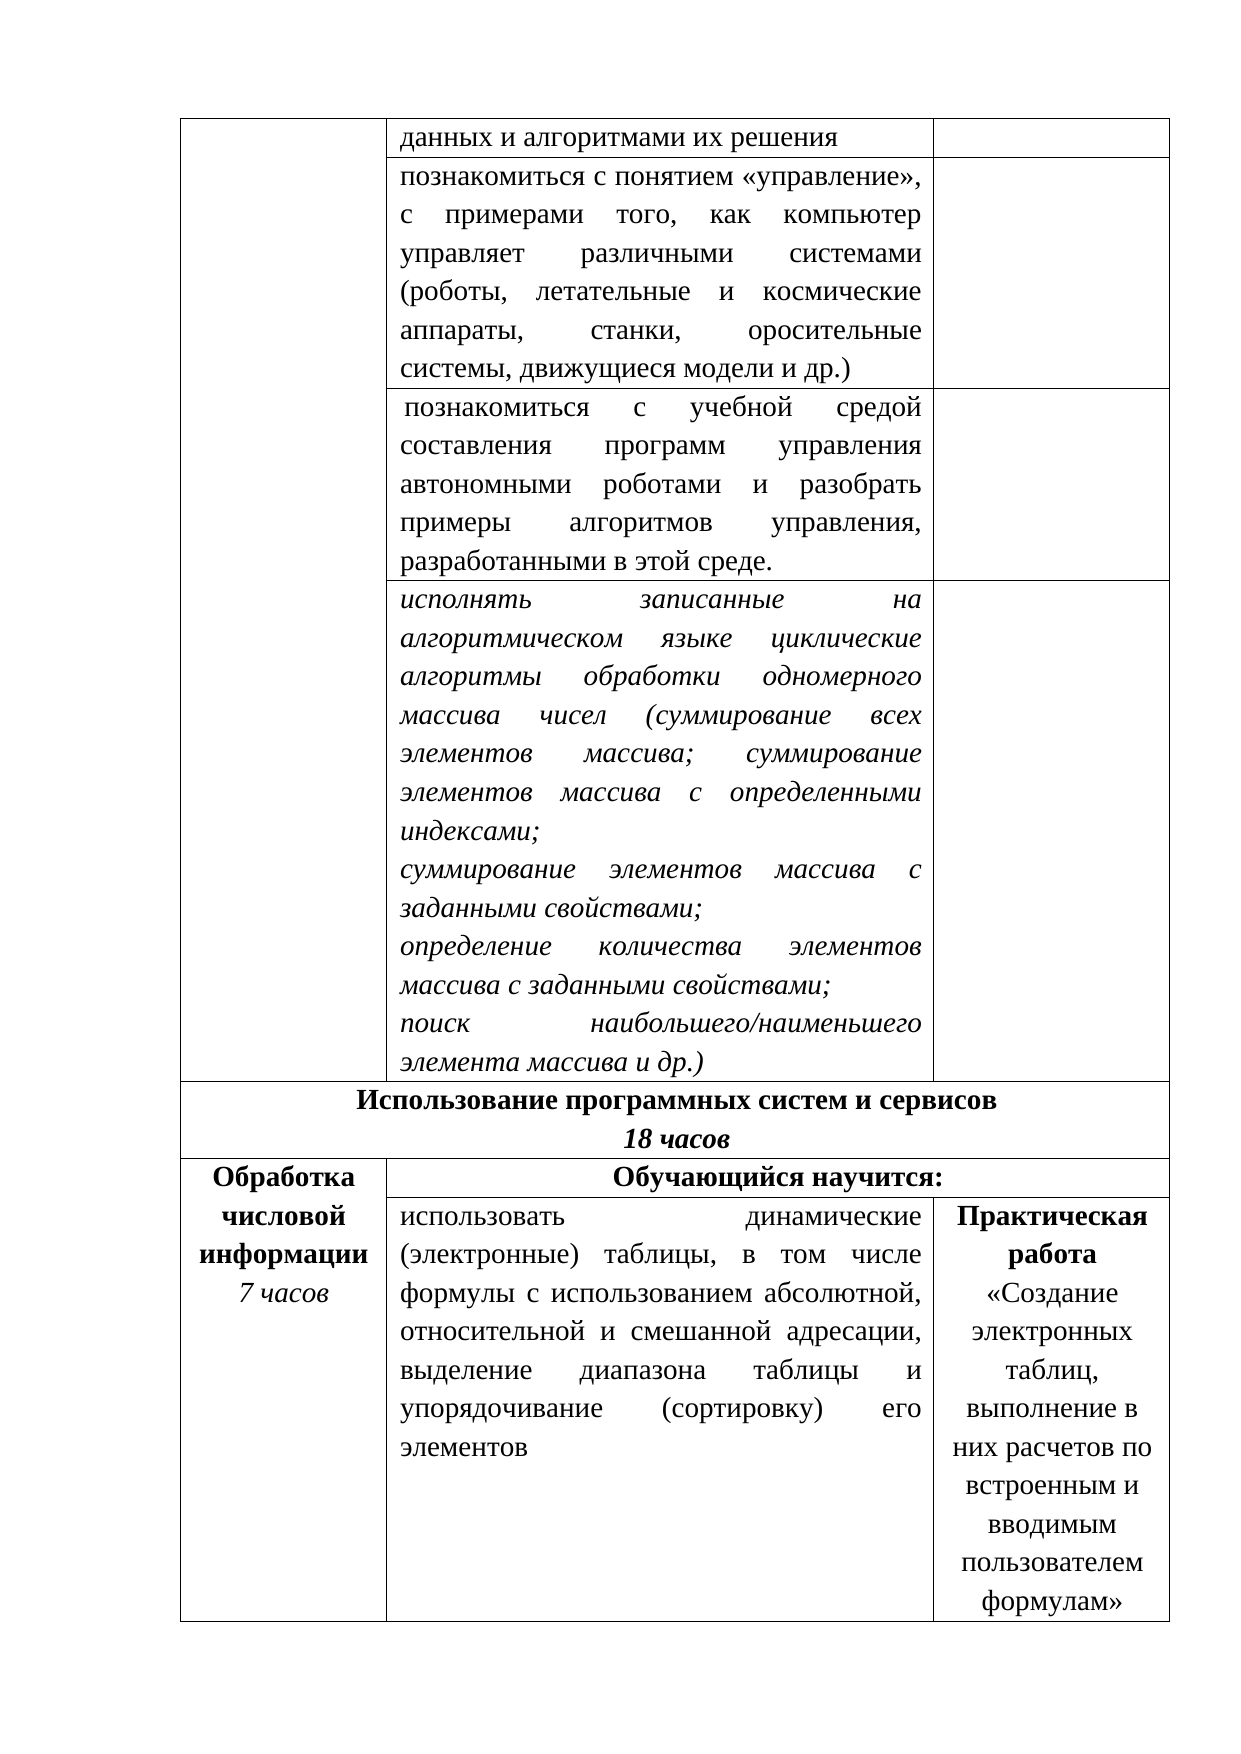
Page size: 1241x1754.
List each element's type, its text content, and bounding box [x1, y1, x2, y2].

table_cell [934, 158, 1169, 388]
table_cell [387, 119, 933, 157]
table_cell [934, 581, 1169, 1081]
table_cell использовать динамические (электронные) таблицы, в том числе формулы с использованием абсолютной, относительной и смешанной адресации, выделение диапазона таблицы и упорядочивание (сортировку) его элементов [387, 1198, 933, 1621]
table_cell познакомиться с учебной средой составления программ управления автономными роботами и разобрать примеры алгоритмов управления, разработанными в этой среде. [387, 389, 933, 580]
table_cell Обработка числовой информации 7 часов [181, 1159, 386, 1621]
table_cell исполнять записанные на алгоритмическом языке циклические алгоритмы обработки одномерного массива чисел (суммирование всех элементов массива; суммирование элементов массива с определенными индексами; суммирование элементов массива с заданными свойствами; определение количества элементов массива с заданными свойствами; поиск наибольшего/наименьшего элемента массива и др.) [387, 581, 933, 1081]
table_cell [934, 389, 1169, 580]
table_cell Практическая работа «Создание электронных таблиц, выполнение в них расчетов по встроенным и вводимым пользователем формулам» [934, 1198, 1169, 1621]
table_cell [934, 119, 1169, 157]
table_cell Использование программных систем и сервисов 18 часов [181, 1082, 1169, 1158]
table_cell Обучающийся научится: [387, 1159, 1169, 1197]
table_cell познакомиться с понятием «управление», с примерами того, как компьютер управляет различными системами (роботы, летательные и космические аппараты, станки, оросительные системы, движущиеся модели и др.) [387, 158, 933, 388]
